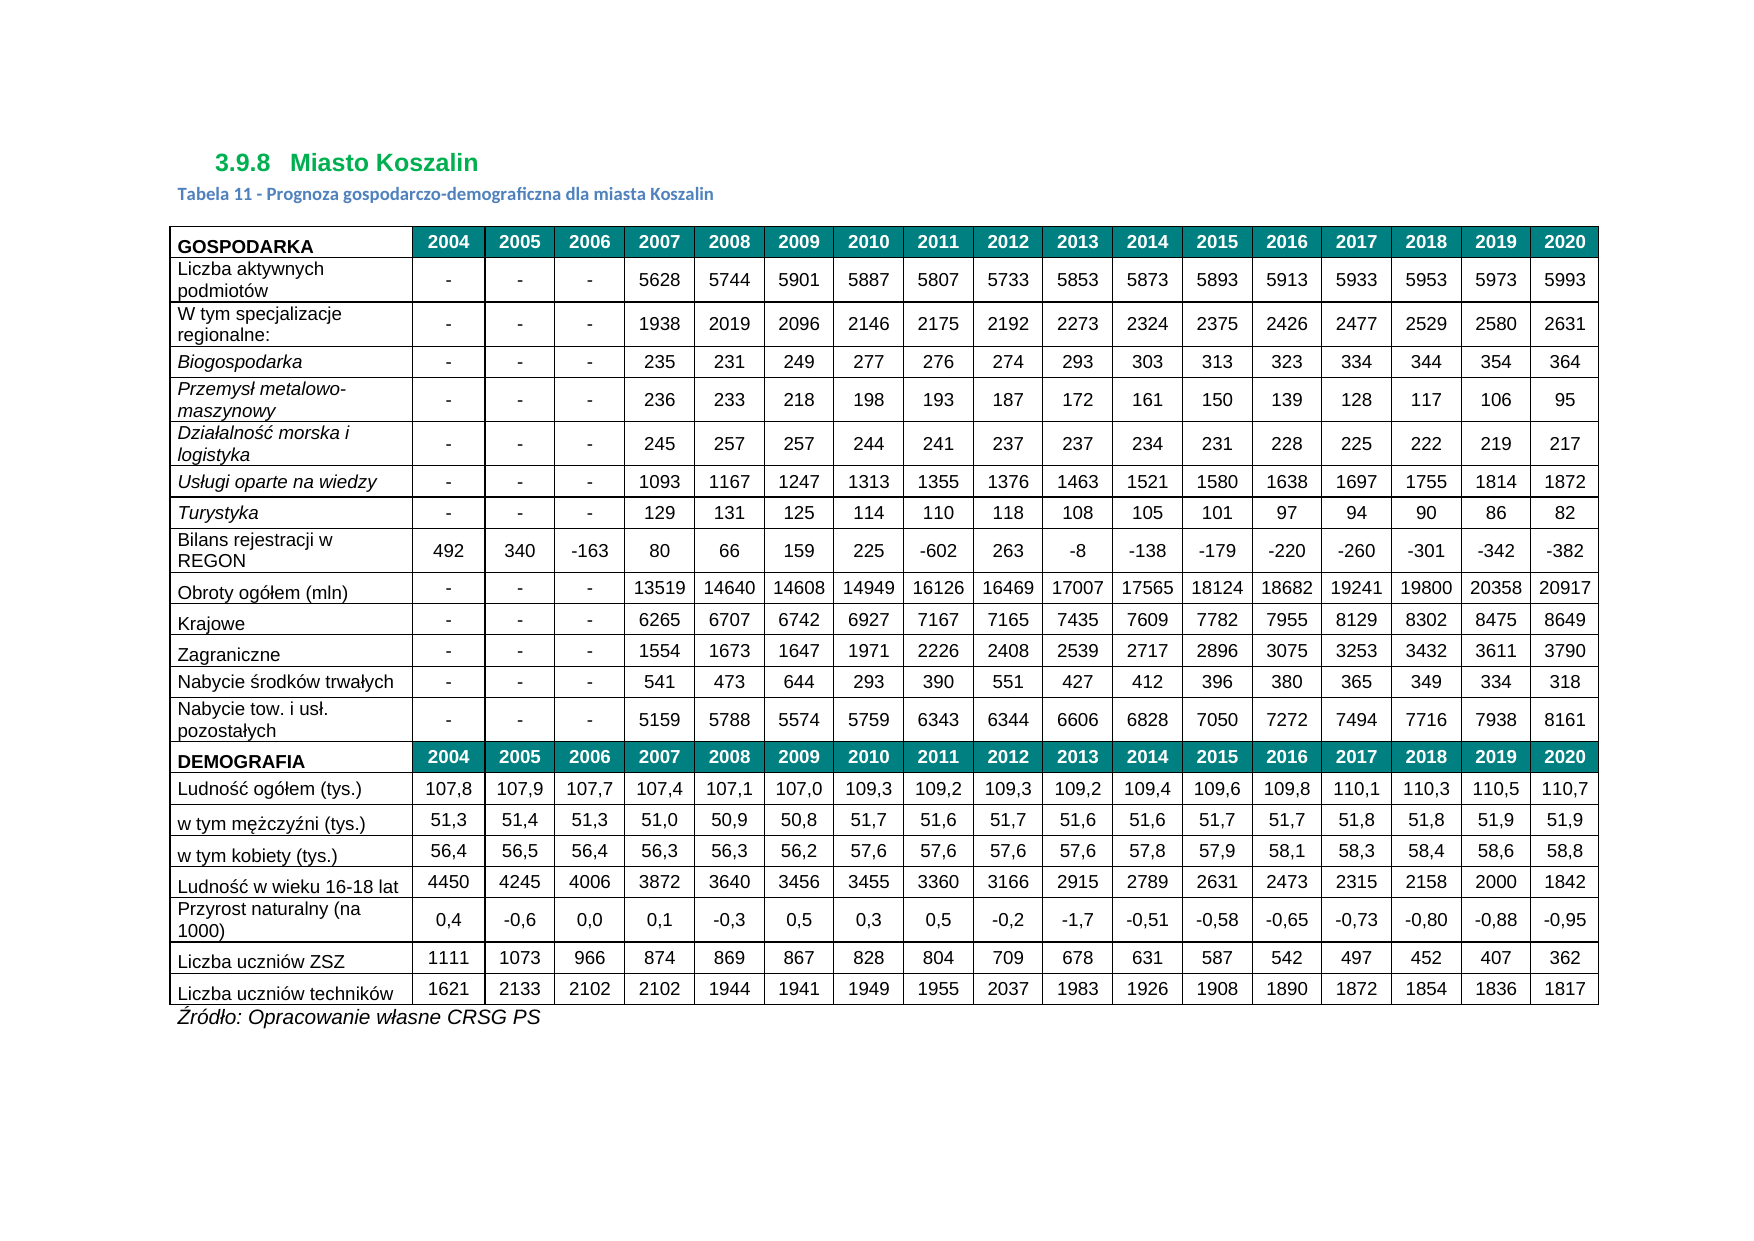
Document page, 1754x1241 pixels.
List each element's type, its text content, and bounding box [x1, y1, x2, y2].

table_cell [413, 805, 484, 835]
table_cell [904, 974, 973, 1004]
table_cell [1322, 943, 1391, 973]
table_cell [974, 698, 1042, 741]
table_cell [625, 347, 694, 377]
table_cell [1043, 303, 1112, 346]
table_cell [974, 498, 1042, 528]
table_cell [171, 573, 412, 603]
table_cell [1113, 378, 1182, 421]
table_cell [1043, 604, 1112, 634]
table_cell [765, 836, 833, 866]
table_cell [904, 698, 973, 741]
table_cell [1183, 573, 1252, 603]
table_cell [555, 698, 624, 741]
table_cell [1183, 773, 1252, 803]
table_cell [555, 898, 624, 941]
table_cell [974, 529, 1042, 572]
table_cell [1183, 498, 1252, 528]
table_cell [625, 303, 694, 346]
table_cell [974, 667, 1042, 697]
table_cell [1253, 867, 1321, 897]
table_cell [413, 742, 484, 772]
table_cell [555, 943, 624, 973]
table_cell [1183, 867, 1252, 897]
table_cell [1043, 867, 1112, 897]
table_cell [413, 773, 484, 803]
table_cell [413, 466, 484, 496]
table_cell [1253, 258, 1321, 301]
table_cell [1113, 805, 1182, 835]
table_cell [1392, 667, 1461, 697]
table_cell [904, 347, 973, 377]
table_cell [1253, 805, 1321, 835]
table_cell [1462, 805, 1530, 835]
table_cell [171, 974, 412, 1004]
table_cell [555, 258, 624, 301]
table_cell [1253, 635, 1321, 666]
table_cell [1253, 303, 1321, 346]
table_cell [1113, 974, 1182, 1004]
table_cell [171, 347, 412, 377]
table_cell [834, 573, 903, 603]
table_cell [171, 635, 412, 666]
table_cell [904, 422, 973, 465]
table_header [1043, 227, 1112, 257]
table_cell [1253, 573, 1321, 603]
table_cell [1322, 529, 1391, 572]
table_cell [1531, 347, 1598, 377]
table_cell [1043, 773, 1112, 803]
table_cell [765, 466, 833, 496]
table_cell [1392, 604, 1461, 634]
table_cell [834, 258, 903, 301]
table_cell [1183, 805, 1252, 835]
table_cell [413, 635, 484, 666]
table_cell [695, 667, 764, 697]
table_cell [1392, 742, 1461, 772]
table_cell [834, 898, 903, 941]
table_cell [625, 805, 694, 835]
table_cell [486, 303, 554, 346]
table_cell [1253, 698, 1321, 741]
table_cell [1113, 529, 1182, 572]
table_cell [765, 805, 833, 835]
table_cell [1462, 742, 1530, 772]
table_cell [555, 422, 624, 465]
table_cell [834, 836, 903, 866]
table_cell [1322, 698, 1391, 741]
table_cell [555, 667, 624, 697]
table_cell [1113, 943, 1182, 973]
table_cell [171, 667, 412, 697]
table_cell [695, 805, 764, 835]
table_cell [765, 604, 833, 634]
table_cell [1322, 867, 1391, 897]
text Źródło: Opracowanie własne CRSG PS [177, 1005, 1606, 1029]
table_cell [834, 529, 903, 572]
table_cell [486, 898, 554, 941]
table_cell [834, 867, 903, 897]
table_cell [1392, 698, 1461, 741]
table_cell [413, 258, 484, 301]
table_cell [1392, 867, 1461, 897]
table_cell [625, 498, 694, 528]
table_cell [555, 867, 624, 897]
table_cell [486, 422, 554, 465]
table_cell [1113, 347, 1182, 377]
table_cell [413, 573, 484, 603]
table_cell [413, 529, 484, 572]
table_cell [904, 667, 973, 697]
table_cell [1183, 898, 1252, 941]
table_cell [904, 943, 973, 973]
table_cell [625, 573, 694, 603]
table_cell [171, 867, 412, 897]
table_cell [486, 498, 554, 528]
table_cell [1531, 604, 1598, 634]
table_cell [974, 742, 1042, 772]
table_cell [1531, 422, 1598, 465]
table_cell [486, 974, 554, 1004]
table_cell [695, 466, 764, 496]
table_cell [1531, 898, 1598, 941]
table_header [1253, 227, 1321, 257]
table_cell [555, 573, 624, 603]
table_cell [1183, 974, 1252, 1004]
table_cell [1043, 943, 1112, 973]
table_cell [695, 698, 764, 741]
text Tabela 11 - Prognoza gospodarczo-demograficzna dla miasta Koszalin [177, 182, 1606, 205]
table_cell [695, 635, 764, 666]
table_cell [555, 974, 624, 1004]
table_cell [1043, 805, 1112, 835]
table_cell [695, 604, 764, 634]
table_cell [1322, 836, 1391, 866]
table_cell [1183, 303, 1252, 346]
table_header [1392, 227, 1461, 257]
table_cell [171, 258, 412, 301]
subtitle Miasto Koszalin [215, 148, 1606, 176]
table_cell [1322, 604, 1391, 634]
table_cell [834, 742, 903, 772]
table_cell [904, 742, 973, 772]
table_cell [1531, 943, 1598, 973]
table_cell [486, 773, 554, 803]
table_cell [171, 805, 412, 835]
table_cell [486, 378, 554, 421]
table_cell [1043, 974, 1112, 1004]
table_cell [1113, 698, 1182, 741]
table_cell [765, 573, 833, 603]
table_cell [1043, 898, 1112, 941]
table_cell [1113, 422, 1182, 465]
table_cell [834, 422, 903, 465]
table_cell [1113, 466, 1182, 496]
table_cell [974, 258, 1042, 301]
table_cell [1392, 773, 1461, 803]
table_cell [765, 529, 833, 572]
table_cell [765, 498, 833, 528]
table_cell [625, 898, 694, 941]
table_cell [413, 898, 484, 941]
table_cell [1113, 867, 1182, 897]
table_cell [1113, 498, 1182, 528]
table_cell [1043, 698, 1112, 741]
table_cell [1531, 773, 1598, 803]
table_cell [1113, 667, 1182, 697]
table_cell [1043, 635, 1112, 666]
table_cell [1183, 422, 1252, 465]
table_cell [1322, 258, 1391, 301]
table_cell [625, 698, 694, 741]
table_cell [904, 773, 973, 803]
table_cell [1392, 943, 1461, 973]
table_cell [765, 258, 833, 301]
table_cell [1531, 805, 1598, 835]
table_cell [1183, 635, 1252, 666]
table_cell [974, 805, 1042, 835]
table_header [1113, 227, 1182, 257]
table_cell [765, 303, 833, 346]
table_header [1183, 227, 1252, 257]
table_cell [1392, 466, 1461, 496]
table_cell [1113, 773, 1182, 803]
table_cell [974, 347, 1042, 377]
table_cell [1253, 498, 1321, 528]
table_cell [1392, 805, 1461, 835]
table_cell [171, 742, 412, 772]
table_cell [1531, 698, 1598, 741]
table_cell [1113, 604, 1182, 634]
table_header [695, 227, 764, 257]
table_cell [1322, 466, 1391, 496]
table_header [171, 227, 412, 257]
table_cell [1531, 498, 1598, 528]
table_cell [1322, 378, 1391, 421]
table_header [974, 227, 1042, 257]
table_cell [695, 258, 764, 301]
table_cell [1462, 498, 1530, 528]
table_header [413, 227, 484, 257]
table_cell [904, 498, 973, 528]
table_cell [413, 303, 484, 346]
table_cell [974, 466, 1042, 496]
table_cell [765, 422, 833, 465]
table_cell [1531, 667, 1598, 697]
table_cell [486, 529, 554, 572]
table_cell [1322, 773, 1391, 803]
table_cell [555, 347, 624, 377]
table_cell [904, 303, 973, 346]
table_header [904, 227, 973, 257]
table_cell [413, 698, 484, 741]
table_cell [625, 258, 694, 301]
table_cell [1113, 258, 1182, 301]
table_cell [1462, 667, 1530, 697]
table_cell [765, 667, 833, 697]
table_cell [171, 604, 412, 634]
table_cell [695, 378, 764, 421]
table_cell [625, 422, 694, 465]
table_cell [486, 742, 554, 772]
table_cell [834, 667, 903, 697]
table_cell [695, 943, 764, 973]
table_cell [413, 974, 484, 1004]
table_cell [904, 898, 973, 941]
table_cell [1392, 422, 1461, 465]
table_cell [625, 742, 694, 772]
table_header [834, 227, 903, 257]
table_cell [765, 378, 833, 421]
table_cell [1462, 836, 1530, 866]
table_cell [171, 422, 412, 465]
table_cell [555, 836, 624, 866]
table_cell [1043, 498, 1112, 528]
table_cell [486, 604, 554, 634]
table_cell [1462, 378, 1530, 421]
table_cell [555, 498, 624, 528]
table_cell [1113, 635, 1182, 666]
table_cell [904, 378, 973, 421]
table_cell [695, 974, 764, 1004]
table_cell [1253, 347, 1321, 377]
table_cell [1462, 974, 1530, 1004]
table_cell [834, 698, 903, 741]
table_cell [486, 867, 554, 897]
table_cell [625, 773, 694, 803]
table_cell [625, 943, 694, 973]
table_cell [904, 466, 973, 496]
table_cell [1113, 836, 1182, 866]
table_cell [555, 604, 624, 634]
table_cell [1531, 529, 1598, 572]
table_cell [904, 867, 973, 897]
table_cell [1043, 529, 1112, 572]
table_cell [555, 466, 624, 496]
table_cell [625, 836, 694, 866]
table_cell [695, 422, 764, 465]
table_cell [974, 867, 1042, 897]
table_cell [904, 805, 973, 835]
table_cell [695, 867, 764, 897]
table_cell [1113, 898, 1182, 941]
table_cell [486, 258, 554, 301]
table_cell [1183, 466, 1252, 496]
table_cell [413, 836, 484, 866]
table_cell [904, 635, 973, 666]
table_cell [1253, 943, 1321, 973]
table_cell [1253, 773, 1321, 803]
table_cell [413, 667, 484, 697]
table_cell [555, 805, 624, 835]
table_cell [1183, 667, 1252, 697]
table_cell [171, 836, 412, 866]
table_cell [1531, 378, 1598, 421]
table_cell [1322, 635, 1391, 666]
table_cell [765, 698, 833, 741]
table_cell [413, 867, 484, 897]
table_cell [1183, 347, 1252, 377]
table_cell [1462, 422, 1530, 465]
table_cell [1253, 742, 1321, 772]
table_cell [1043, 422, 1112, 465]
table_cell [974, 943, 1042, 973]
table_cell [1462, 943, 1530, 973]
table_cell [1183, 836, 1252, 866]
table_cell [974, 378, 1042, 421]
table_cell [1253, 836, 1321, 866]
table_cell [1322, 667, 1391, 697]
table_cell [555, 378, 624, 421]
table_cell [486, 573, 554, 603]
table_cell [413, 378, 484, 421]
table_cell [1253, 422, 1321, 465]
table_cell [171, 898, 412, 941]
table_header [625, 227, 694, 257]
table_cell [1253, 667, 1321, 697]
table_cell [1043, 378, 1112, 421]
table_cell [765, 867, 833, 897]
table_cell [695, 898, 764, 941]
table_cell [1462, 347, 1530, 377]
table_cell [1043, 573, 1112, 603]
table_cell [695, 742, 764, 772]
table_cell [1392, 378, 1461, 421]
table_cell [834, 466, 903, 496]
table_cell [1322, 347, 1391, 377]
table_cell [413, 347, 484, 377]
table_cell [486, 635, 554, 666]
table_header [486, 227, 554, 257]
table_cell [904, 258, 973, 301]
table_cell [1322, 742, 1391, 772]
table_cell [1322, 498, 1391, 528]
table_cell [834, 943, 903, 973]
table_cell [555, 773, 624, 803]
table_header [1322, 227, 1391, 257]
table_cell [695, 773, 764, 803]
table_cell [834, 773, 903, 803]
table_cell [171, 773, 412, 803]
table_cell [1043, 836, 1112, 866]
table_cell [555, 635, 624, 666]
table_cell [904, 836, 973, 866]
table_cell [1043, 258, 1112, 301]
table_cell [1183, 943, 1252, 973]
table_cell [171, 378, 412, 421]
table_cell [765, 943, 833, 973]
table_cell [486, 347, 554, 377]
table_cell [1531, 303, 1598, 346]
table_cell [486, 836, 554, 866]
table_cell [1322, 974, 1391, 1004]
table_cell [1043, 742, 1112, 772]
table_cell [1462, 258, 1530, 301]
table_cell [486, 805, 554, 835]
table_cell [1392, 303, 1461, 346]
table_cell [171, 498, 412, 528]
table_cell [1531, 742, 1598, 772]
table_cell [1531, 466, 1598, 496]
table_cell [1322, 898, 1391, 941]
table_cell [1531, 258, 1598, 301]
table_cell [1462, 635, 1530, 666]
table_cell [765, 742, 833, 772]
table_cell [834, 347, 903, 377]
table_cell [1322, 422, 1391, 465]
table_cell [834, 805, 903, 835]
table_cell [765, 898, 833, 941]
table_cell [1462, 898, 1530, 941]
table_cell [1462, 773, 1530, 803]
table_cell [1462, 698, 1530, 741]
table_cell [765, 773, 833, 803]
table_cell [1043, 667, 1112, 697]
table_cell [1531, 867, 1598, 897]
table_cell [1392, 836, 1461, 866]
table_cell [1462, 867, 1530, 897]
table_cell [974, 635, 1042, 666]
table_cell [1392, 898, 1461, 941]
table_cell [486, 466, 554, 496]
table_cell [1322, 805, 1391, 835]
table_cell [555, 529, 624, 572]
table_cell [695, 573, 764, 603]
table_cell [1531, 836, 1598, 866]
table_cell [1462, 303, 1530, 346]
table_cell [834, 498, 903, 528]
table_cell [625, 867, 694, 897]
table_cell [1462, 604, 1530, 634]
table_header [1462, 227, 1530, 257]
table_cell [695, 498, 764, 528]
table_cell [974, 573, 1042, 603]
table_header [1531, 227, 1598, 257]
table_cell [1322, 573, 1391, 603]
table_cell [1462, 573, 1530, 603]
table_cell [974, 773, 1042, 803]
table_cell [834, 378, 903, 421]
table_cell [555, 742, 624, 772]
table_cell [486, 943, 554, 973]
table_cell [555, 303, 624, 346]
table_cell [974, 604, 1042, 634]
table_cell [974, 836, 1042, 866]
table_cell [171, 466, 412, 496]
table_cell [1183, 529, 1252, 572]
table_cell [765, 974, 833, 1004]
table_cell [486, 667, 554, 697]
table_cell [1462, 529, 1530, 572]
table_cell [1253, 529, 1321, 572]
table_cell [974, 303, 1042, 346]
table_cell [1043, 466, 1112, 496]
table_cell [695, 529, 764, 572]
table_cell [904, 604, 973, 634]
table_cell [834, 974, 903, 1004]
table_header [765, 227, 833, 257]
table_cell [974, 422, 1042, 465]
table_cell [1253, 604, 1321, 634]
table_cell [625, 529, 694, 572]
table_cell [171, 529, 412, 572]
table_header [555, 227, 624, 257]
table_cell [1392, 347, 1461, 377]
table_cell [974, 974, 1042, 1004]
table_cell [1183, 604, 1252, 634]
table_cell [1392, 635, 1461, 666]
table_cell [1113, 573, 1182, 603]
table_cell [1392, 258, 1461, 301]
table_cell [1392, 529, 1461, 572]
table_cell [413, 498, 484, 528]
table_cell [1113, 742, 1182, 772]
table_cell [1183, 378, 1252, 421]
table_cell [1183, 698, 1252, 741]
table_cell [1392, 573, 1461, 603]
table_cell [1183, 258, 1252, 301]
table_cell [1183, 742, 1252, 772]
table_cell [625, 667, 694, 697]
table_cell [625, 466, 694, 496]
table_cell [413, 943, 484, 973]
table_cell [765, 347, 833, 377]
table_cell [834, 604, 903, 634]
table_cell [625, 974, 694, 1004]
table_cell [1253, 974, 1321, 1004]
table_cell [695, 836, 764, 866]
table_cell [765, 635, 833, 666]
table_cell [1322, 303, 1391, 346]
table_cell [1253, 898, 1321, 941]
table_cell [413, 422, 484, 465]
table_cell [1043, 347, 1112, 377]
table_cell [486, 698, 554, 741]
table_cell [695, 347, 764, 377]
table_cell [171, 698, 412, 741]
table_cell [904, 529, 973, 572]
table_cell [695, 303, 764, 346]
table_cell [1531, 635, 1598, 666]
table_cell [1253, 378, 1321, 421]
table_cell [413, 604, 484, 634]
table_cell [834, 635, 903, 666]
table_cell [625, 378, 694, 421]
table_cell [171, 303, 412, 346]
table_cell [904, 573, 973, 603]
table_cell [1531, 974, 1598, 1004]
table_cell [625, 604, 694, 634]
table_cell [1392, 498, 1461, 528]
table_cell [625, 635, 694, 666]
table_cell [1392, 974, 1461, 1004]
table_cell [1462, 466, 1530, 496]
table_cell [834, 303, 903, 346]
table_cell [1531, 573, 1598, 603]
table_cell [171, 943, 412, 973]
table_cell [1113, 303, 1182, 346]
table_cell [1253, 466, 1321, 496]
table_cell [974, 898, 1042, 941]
